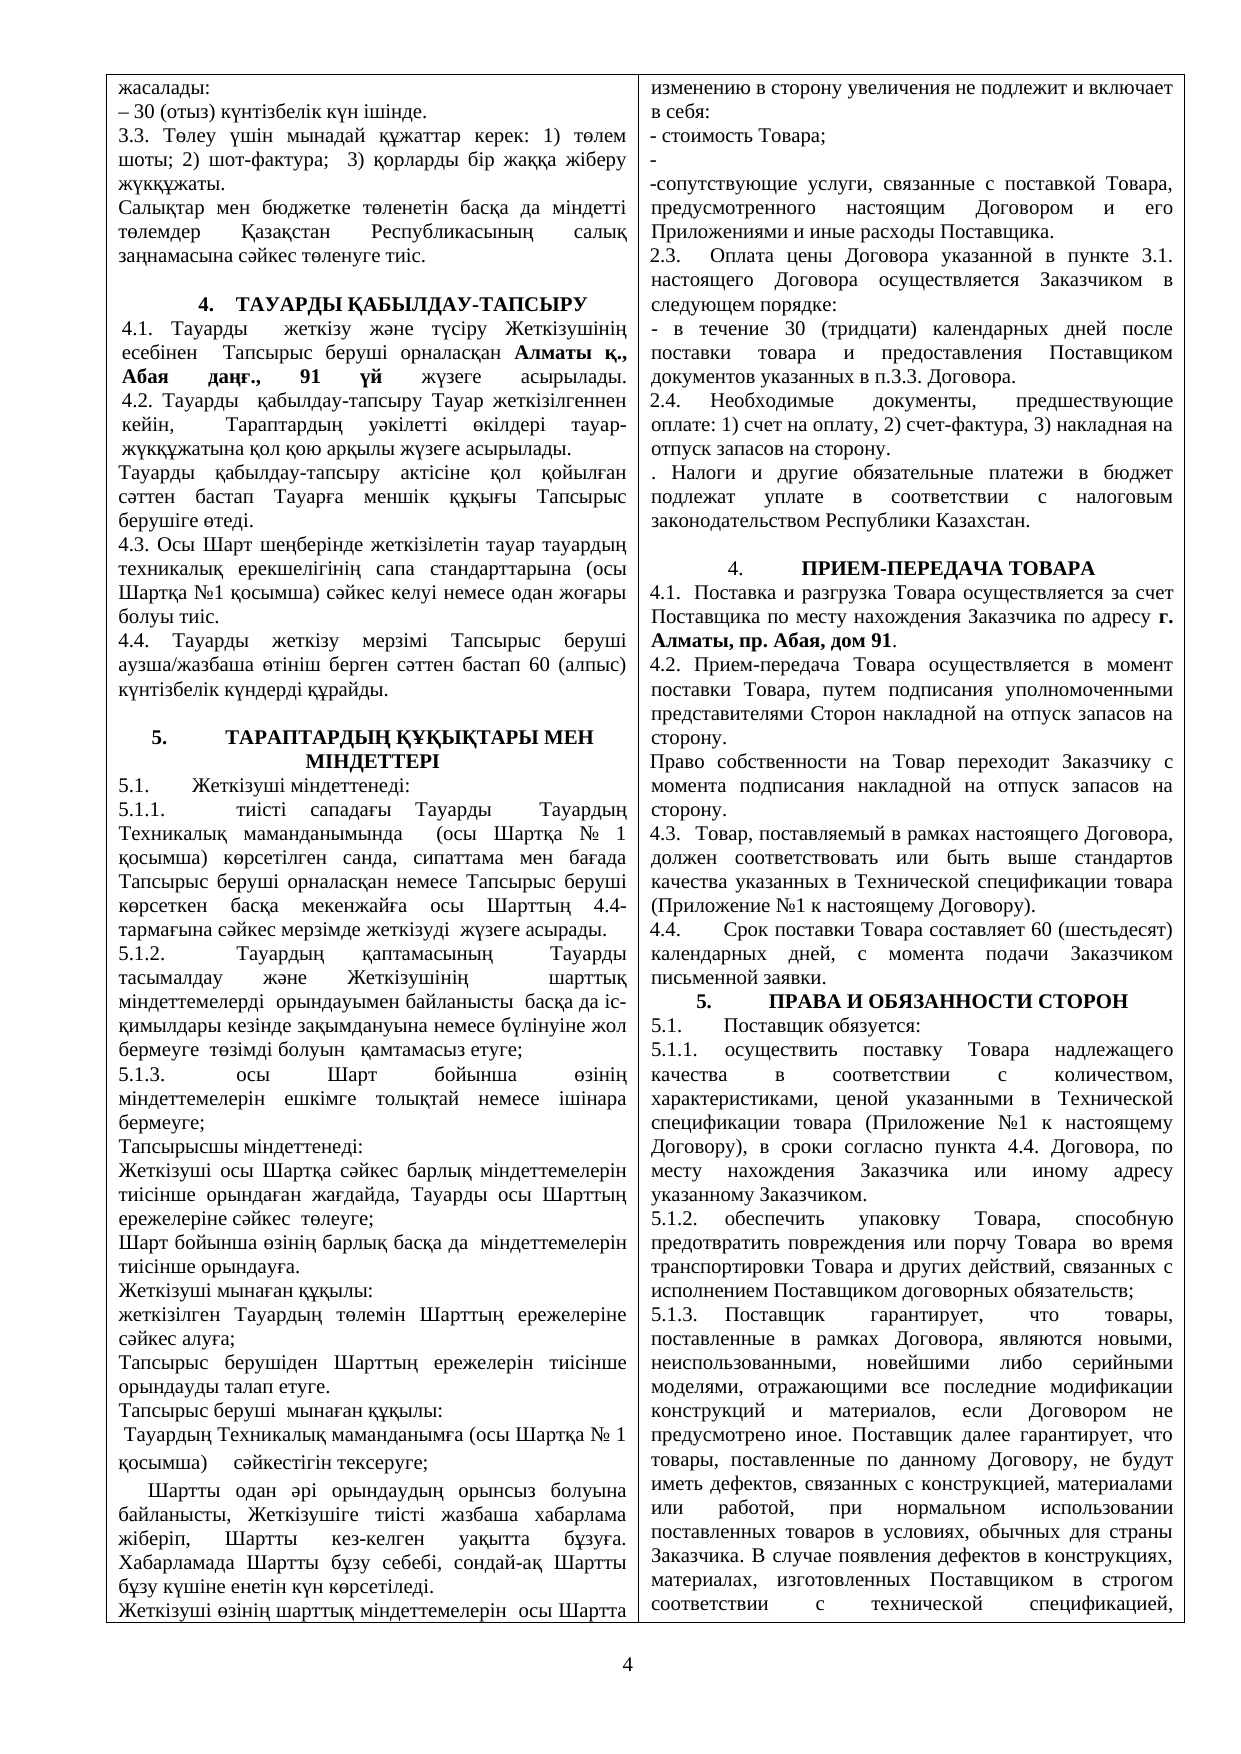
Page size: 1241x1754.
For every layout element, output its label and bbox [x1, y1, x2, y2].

table_header [107, 75, 638, 1622]
table_header [639, 75, 1184, 1622]
